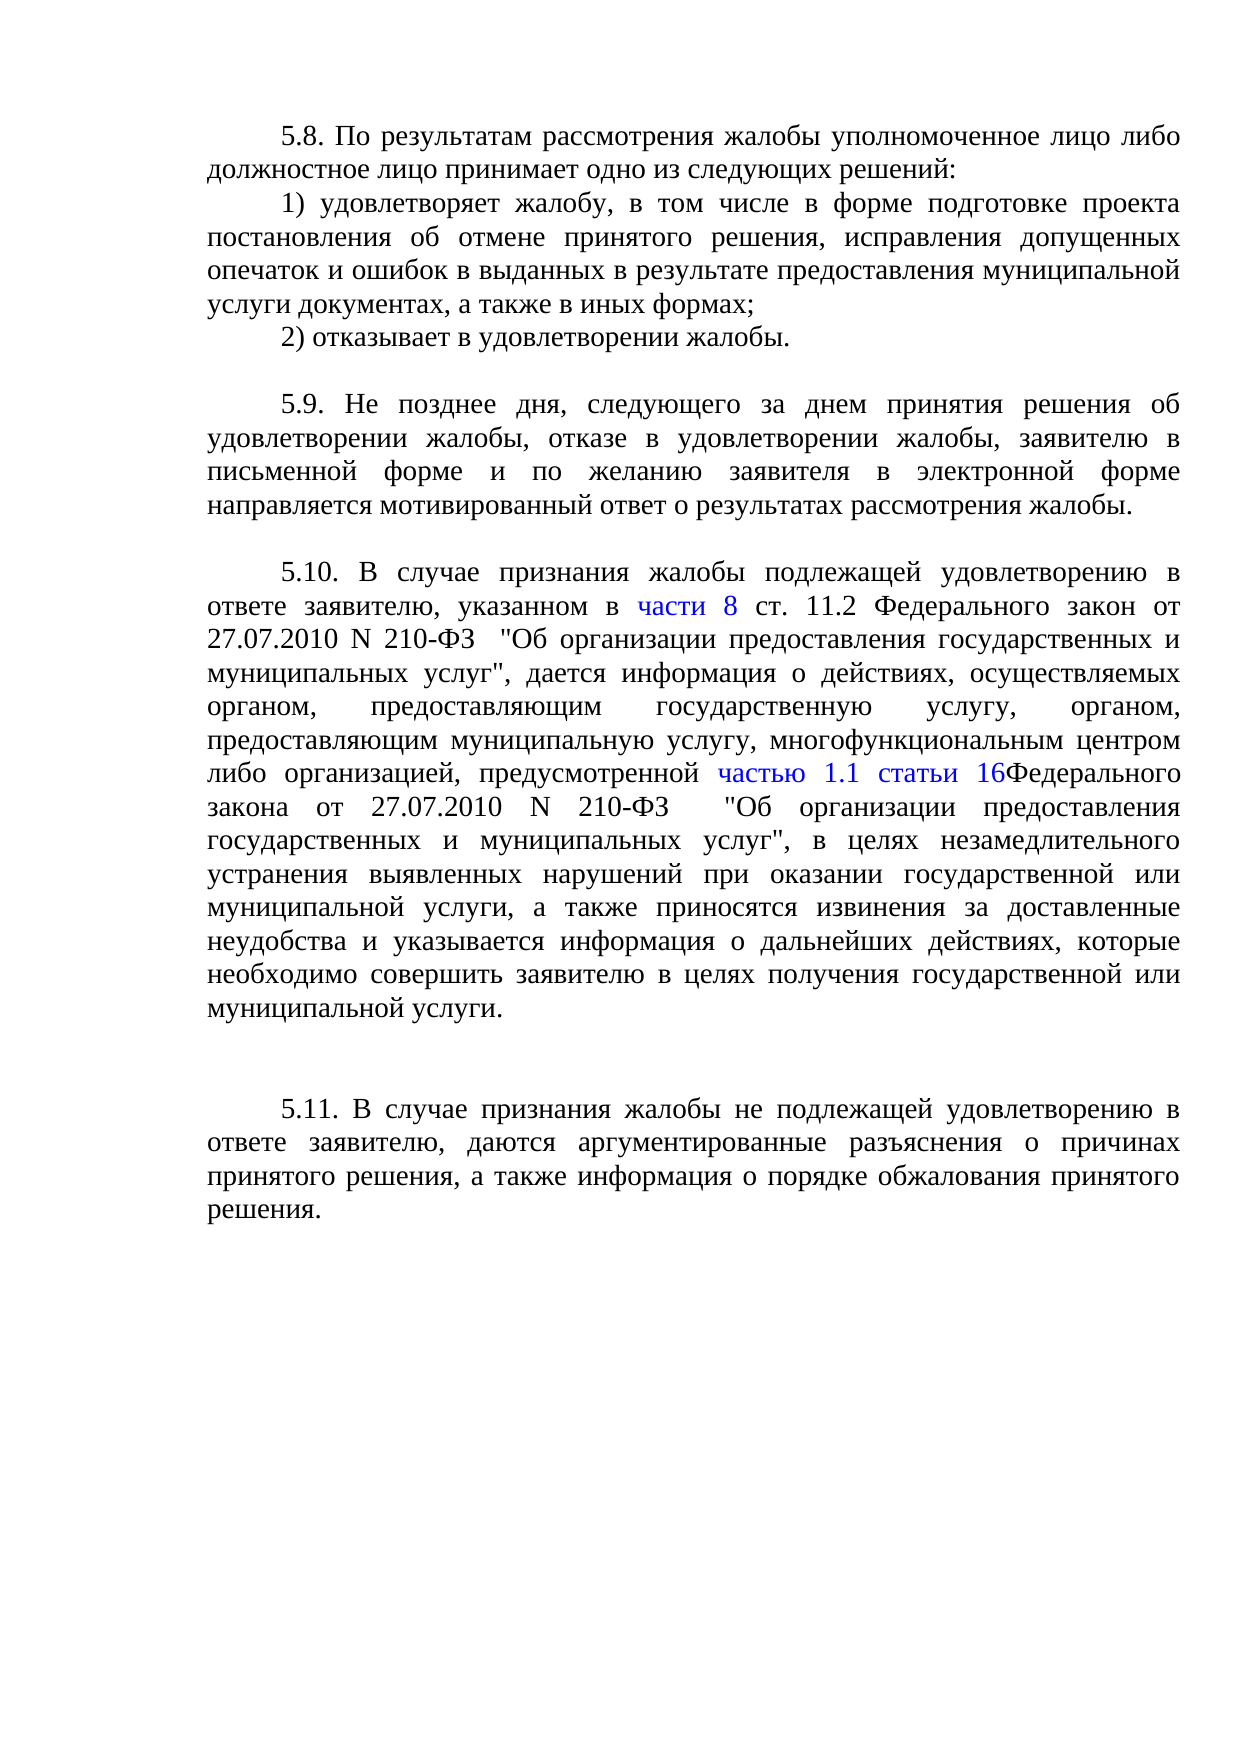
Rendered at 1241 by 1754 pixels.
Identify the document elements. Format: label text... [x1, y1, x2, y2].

text 1) удовлетворяет жалобу, в том числе в форме подготовке проекта постановления об отмене принятого решения, исправления допущенных опечаток и ошибок в выданных в результате предоставления муниципальной услуги документах, а также в иных формах; [207, 185, 1181, 319]
text 5.11. В случае признания жалобы не подлежащей удовлетворению в ответе заявителю, даются аргументированные разъяснения о причинах принятого решения, а также информация о порядке обжалования принятого решения. [207, 1091, 1181, 1225]
text 5.10. В случае признания жалобы подлежащей удовлетворению в ответе заявителю, указанном в части 8 ст. 11.2 Федерального закон от 27.07.2010 N 210-ФЗ "Об организации предоставления государственных и муниципальных услуг", дается информация о действиях, осуществляемых органом, предоставляющим государственную услугу, органом, предоставляющим муниципальную услугу, многофункциональным центром либо организацией, предусмотренной частью 1.1 статьи 16Федерального закона от 27.07.2010 N 210-ФЗ "Об организации предоставления государственных и муниципальных услуг", в целях незамедлительного устранения выявленных нарушений при оказании государственной или муниципальной услуги, а также приносятся извинения за доставленные неудобства и указывается информация о дальнейших действиях, которые необходимо совершить заявителю в целях получения государственной или муниципальной услуги. [207, 554, 1181, 1024]
text 2) отказывает в удовлетворении жалобы. [207, 319, 1181, 353]
text 5.8. По результатам рассмотрения жалобы уполномоченное лицо либо должностное лицо принимает одно из следующих решений: [207, 118, 1181, 185]
text 5.9. Не позднее дня, следующего за днем принятия решения об удовлетворении жалобы, отказе в удовлетворении жалобы, заявителю в письменной форме и по желанию заявителя в электронной форме направляется мотивированный ответ о результатах рассмотрения жалобы. [207, 386, 1181, 521]
